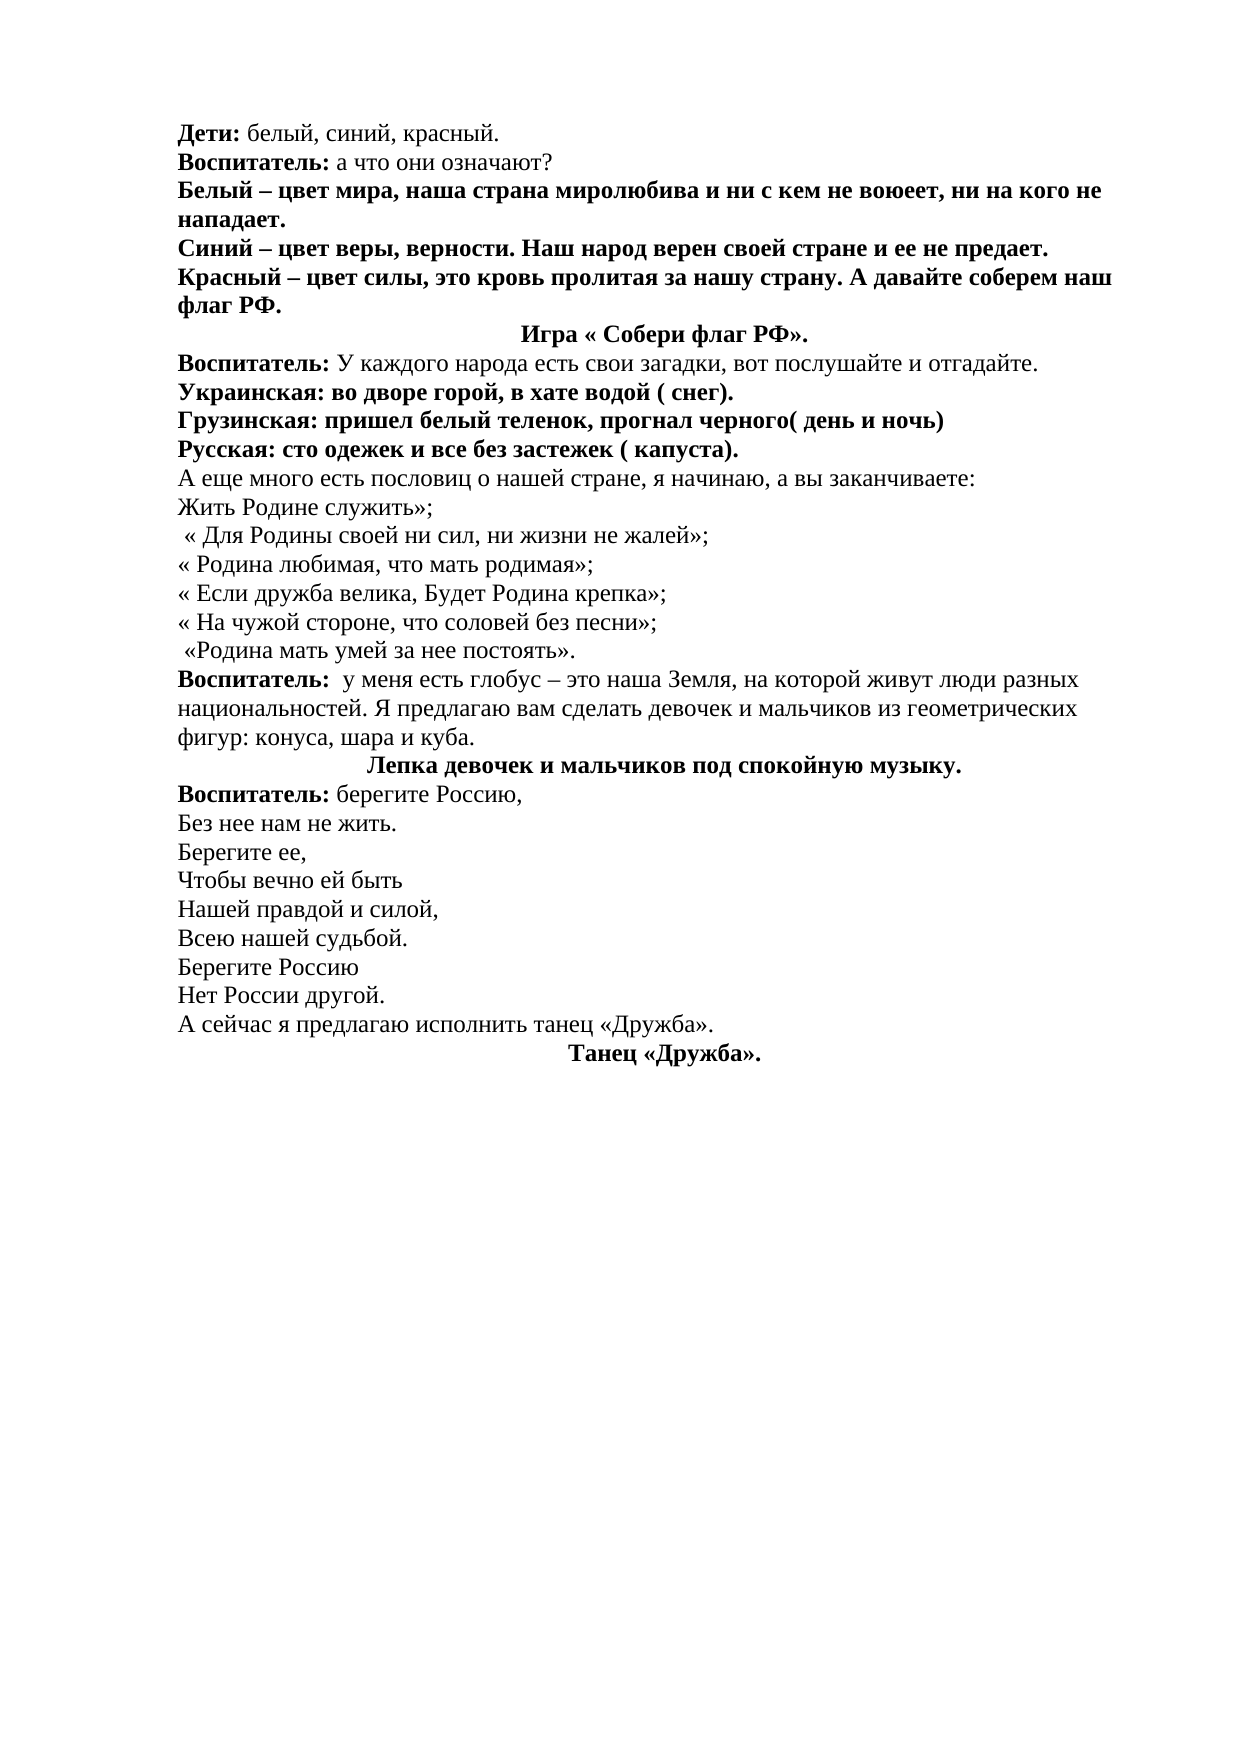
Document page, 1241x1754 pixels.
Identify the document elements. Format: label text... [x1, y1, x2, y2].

text Берегите Россию [177, 952, 1152, 981]
text Танец «Дружба». [177, 1038, 1152, 1067]
text Воспитатель: берегите Россию, [177, 779, 1152, 808]
text « Родина любимая, что мать родимая»; [177, 549, 1152, 578]
text Грузинская: пришел белый теленок, прогнал черного( день и ночь) [177, 406, 1152, 434]
text Красный – цвет силы, это кровь пролитая за нашу страну. А давайте соберем наш флаг РФ. [177, 262, 1152, 319]
text Лепка девочек и мальчиков под спокойную музыку. [177, 751, 1152, 779]
text А еще много есть пословиц о нашей стране, я начинаю, а вы заканчиваете: [177, 463, 1152, 492]
text Воспитатель: у меня есть глобус – это наша Земля, на которой живут люди разных национальностей. Я предлагаю вам сделать девочек и мальчиков из геометрических фигур: конуса, шара и куба. [177, 664, 1152, 751]
text Русская: сто одежек и все без застежек ( капуста). [177, 434, 1152, 463]
text Нет России другой. [177, 981, 1152, 1009]
text А сейчас я предлагаю исполнить танец «Дружба». [177, 1009, 1152, 1038]
text «Родина мать умей за нее постоять». [177, 636, 1152, 664]
text Игра « Собери флаг РФ». [177, 319, 1152, 348]
text Жить Родине служить»; [177, 492, 1152, 521]
text Берегите ее, [177, 837, 1152, 866]
text Воспитатель: У каждого народа есть свои загадки, вот послушайте и отгадайте. [177, 348, 1152, 377]
text « Если дружба велика, Будет Родина крепка»; [177, 578, 1152, 607]
text Чтобы вечно ей быть [177, 866, 1152, 894]
text Украинская: во дворе горой, в хате водой ( снег). [177, 377, 1152, 406]
text Нашей правдой и силой, [177, 894, 1152, 923]
text Без нее нам не жить. [177, 808, 1152, 837]
text Дети: белый, синий, красный. [177, 118, 1152, 147]
text Белый – цвет мира, наша страна миролюбива и ни с кем не воюеет, ни на кого не нападает. [177, 176, 1152, 233]
text Воспитатель: а что они означают? [177, 147, 1152, 176]
text « На чужой стороне, что соловей без песни»; [177, 607, 1152, 636]
text « Для Родины своей ни сил, ни жизни не жалей»; [177, 521, 1152, 549]
text Синий – цвет веры, верности. Наш народ верен своей стране и ее не предает. [177, 233, 1152, 262]
text Всею нашей судьбой. [177, 923, 1152, 952]
